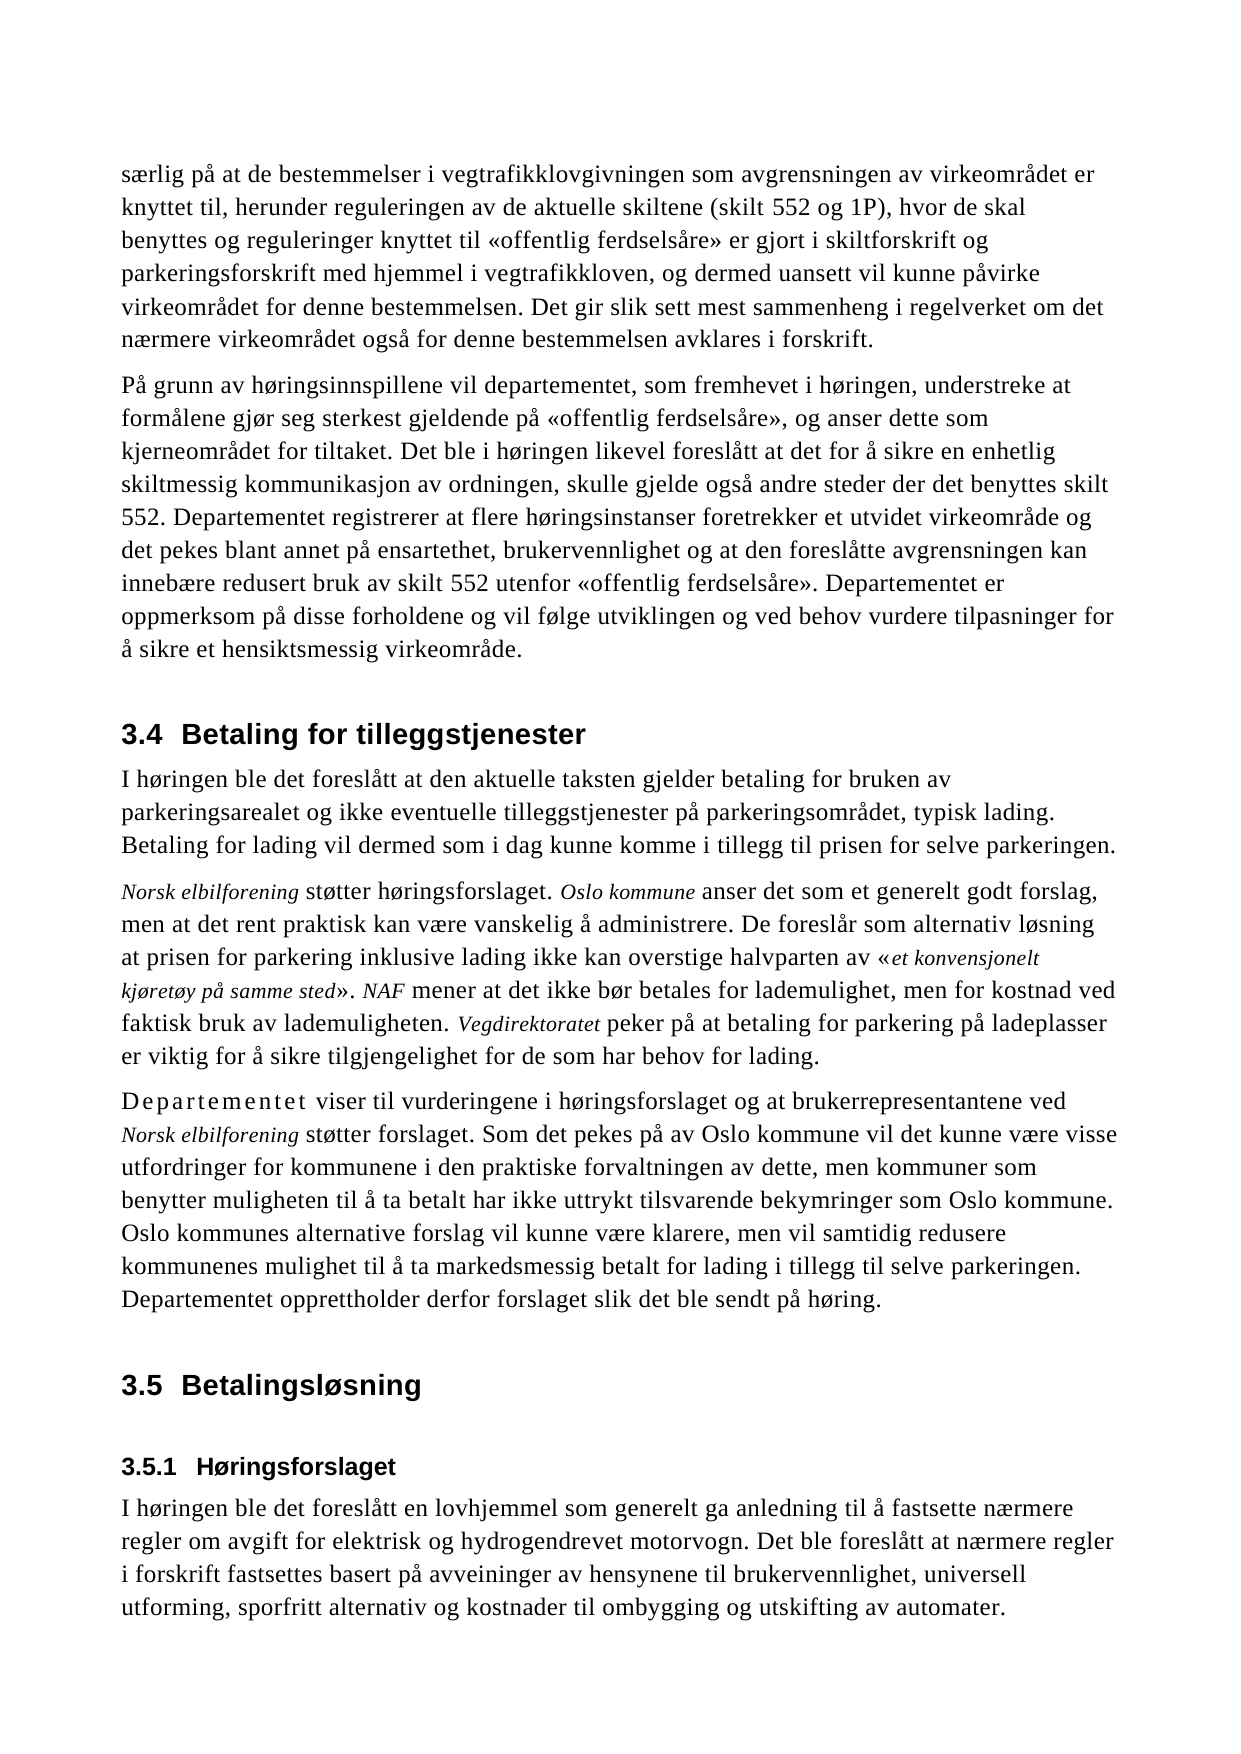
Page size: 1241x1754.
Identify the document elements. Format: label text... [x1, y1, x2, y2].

text I høringen ble det foreslått en lovhjemmel som generelt ga anledning til å fastsette nærmere regler om avgift for elektrisk og hydrogendrevet motorvogn. Det ble foreslått at nærmere regler i forskrift fastsettes basert på avveininger av hensynene til brukervennlighet, universell utforming, sporfritt alternativ og kostnader til ombygging og utskifting av automater. [121, 1493, 1119, 1621]
text I høringen ble det foreslått at den aktuelle taksten gjelder betaling for bruken av parkeringsarealet og ikke eventuelle tilleggstjenester på parkeringsområdet, typisk lading. Betaling for lading vil dermed som i dag kunne komme i tillegg til prisen for selve parkeringen. [121, 764, 1119, 859]
subtitle Betaling for tilleggstjenester [121, 717, 1119, 751]
text På grunn av høringsinnspillene vil departementet, som fremhevet i høringen, understreke at formålene gjør seg sterkest gjeldende på «offentlig ferdselsåre», og anser dette som kjerneområdet for tiltaket. Det ble i høringen likevel foreslått at det for å sikre en enhetlig skiltmessig kommunikasjon av ordningen, skulle gjelde også andre steder der det benyttes skilt 552. Departementet registrerer at flere høringsinstanser foretrekker et utvidet virkeområde og det pekes blant annet på ensartethet, brukervennlighet og at den foreslåtte avgrensningen kan innebære redusert bruk av skilt 552 utenfor «offentlig ferdselsåre». Departementet er oppmerksom på disse forholdene og vil følge utviklingen og ved behov vurdere tilpasninger for å sikre et hensiktsmessig virkeområde. [121, 370, 1119, 663]
text Departementet viser til vurderingene i høringsforslaget og at brukerrepresentantene ved Norsk elbilforening støtter forslaget. Som det pekes på av Oslo kommune vil det kunne være visse utfordringer for kommunene i den praktiske forvaltningen av dette, men kommuner som benytter muligheten til å ta betalt har ikke uttrykt tilsvarende bekymringer som Oslo kommune. Oslo kommunes alternative forslag vil kunne være klarere, men vil samtidig redusere kommunenes mulighet til å ta markedsmessig betalt for lading i tillegg til selve parkeringen. Departementet opprettholder derfor forslaget slik det ble sendt på høring. [121, 1086, 1119, 1313]
subtitle Høringsforslaget [121, 1452, 1119, 1481]
text Norsk elbilforening støtter høringsforslaget. Oslo kommune anser det som et generelt godt forslag, men at det rent praktisk kan være vanskelig å administrere. De foreslår som alternativ løsning at prisen for parkering inklusive lading ikke kan overstige halvparten av «et konvensjonelt kjøretøy på samme sted». NAF mener at det ikke bør betales for lademulighet, men for kostnad ved faktisk bruk av lademuligheten. Vegdirektoratet peker på at betaling for parkering på ladeplasser er viktig for å sikre tilgjengelighet for de som har behov for lading. [121, 876, 1119, 1069]
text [121, 159, 1119, 353]
subtitle Betalingsløsning [121, 1367, 1119, 1401]
